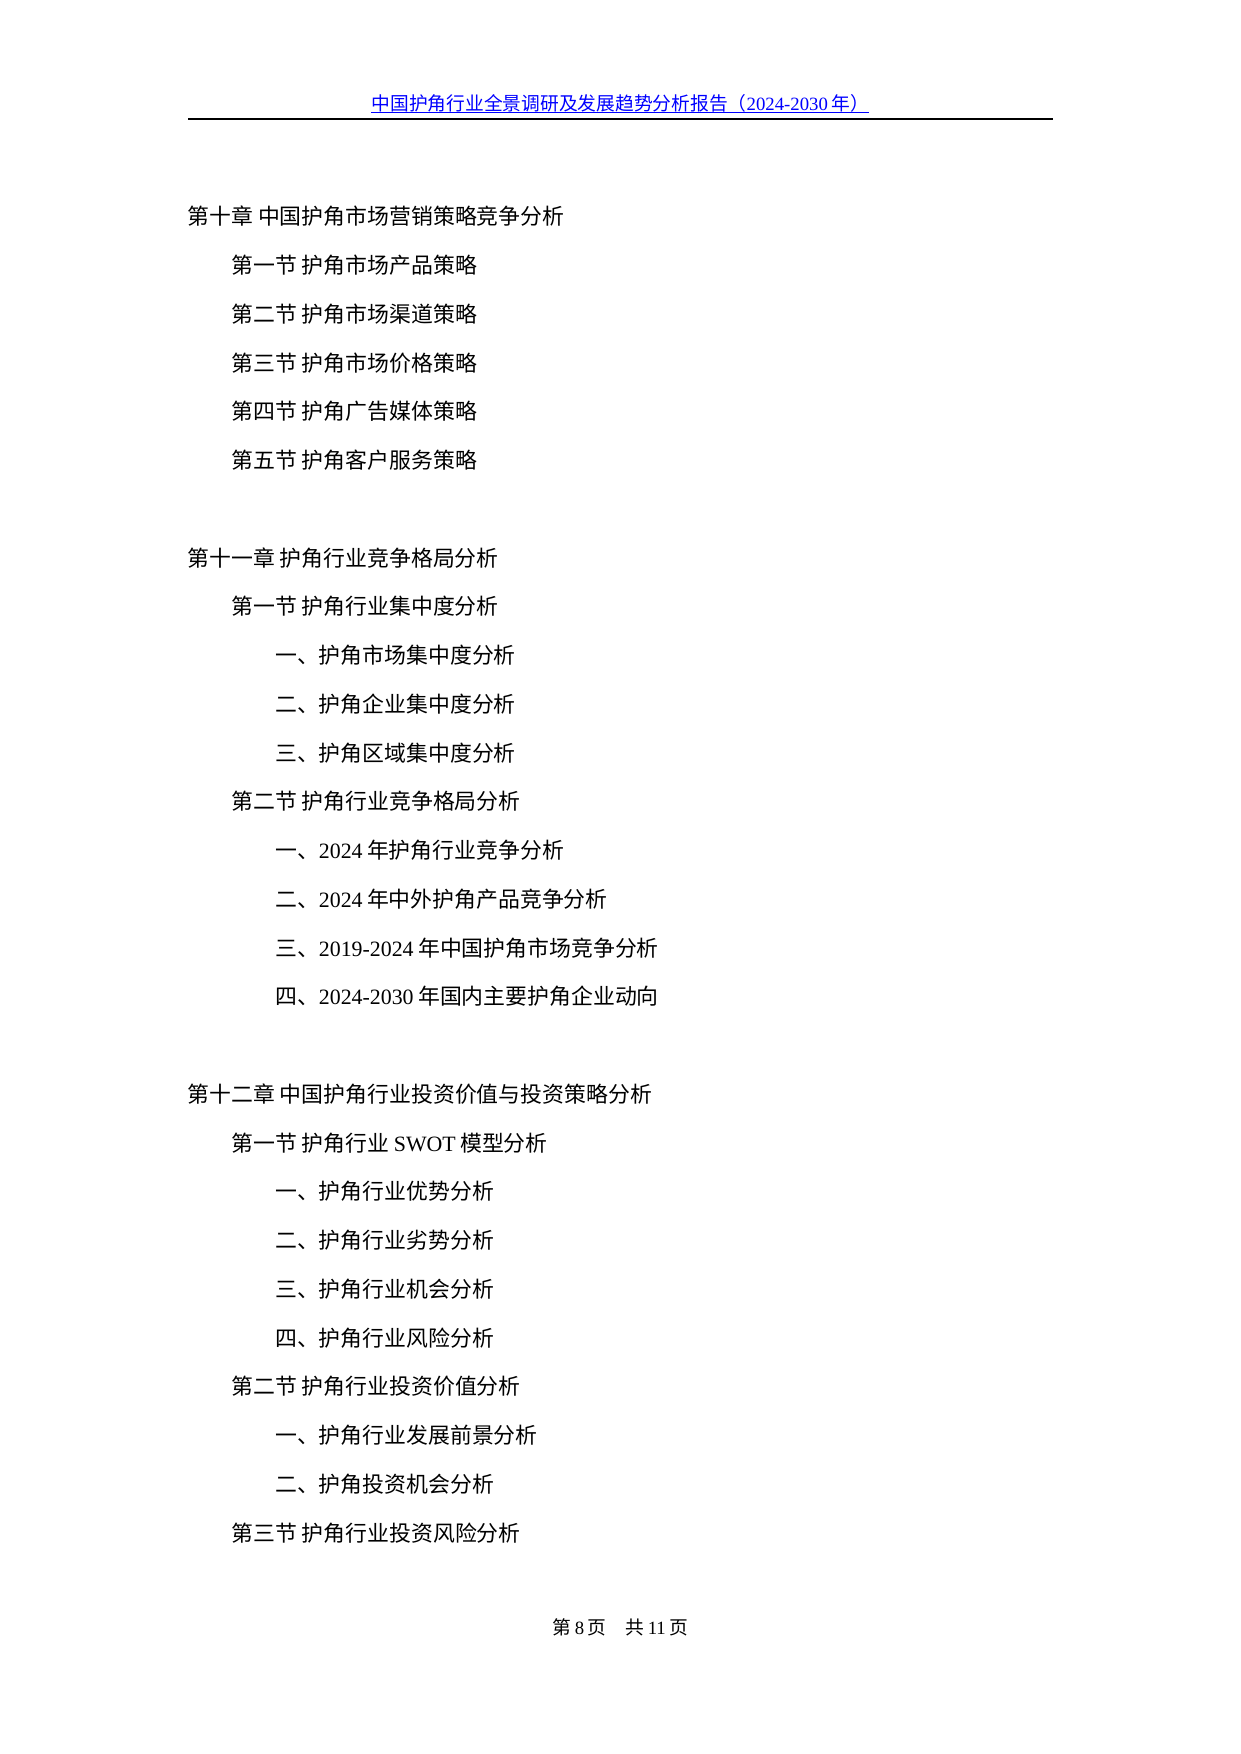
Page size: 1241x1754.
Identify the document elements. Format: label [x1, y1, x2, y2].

text [187, 150, 1053, 1548]
